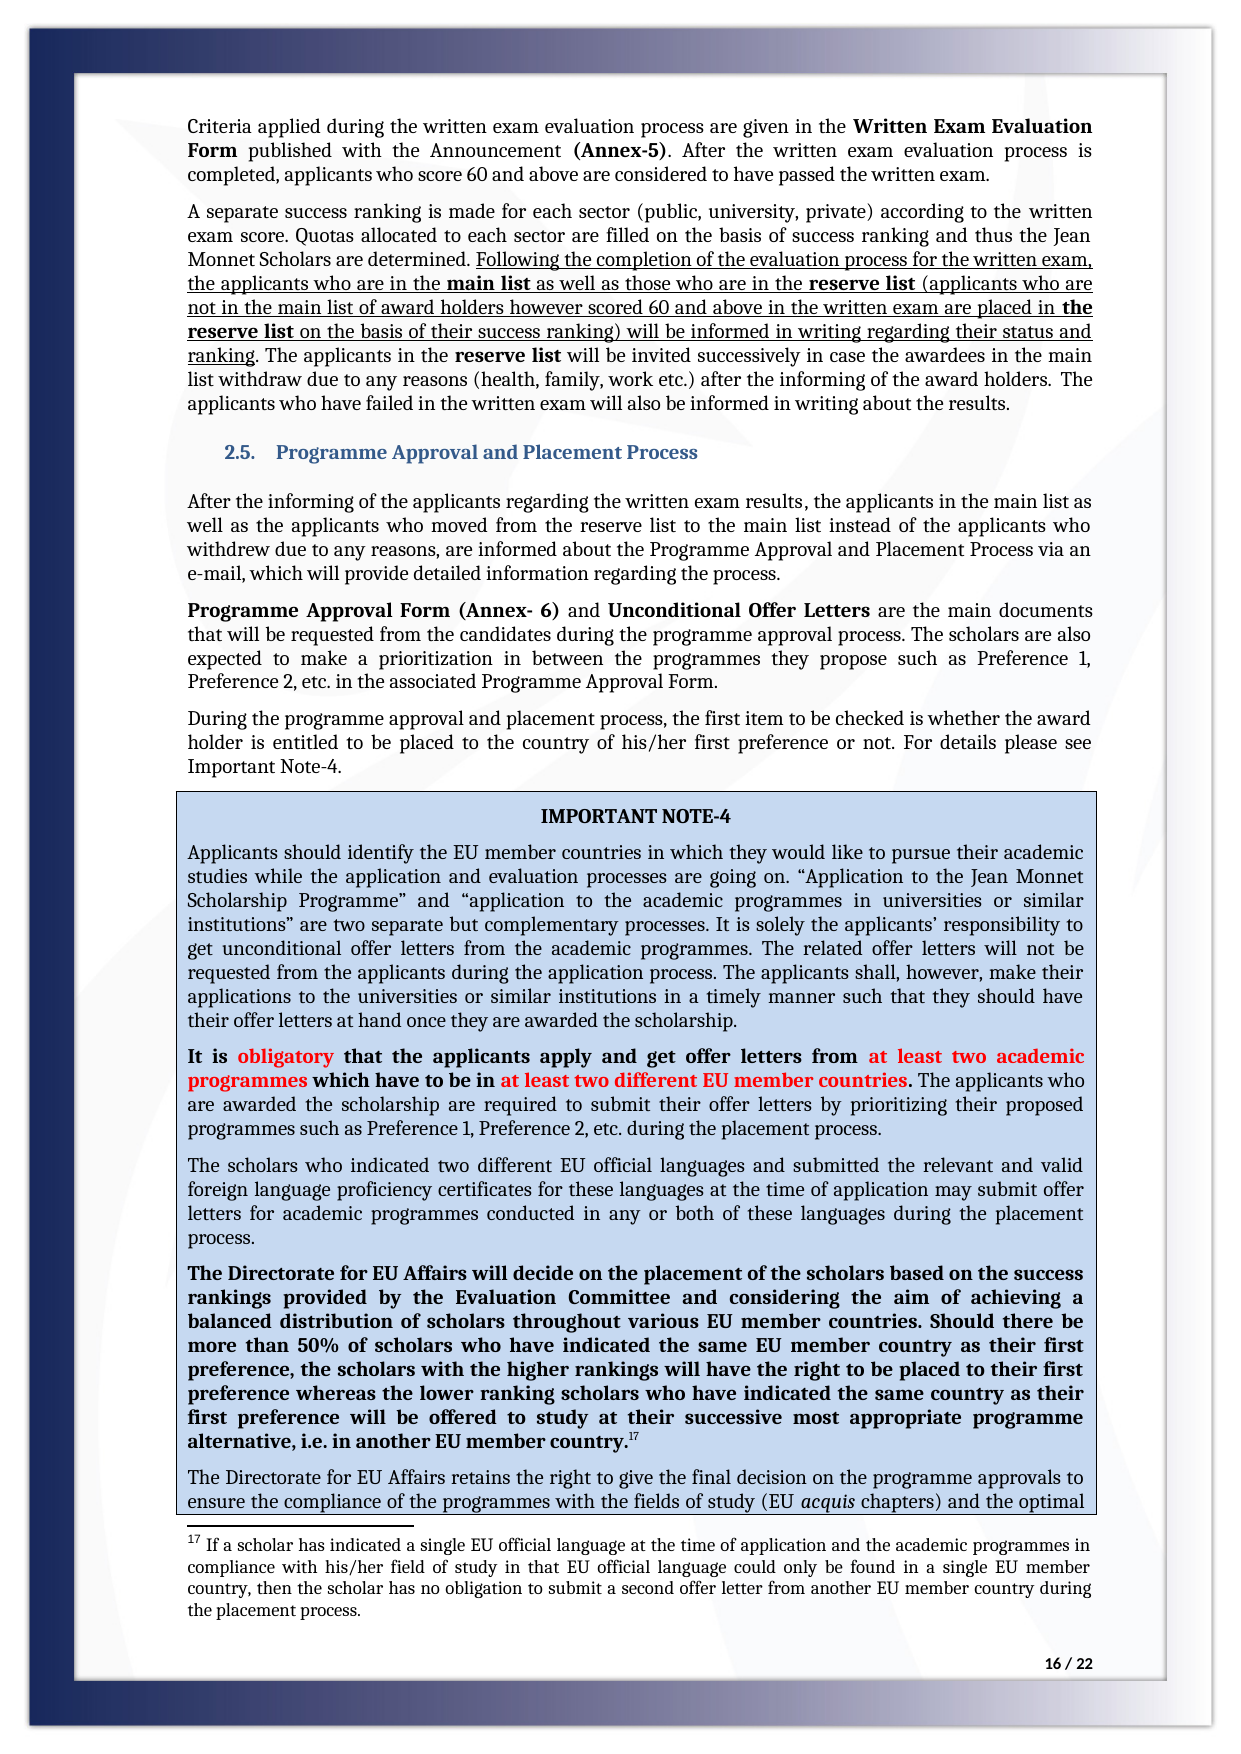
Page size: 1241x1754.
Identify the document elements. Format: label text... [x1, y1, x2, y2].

text After the informing of the applicants regarding the written exam results, the applicants in the main list as well as the applicants who moved from the reserve list to the main list instead of the applicants who withdrew due to any reasons, are informed about the Programme Approval and Placement Process via an e-mail, which will provide detailed information regarding the process. [187, 490, 1093, 586]
text Programme Approval Form (Annex- 6) and Unconditional Offer Letters are the main documents that will be requested from the candidates during the programme approval process. The scholars are also expected to make a prioritization in between the programmes they propose such as Preference 1, Preference 2, etc. in the associated Programme Approval Form. [187, 598, 1093, 694]
subtitle Programme Approval and Placement Process [224, 441, 1093, 465]
text A separate success ranking is made for each sector (public, university, private) according to the written exam score. Quotas allocated to each sector are filled on the basis of success ranking and thus the Jean Monnet Scholars are determined. Following the completion of the evaluation process for the written exam, the applicants who are in the main list as well as those who are in the reserve list (applicants who are not in the main list of award holders however scored 60 and above in the written exam are placed in the reserve list on the basis of their success ranking) will be informed in writing regarding their status and ranking. The applicants in the reserve list will be invited successively in case the awardees in the main list withdraw due to any reasons (health, family, work etc.) after the informing of the award holders. The applicants who have failed in the written exam will also be informed in writing about the results. [187, 341, 1093, 416]
text A separate success ranking is made for each sector (public, university, private) according to the written exam score. Quotas allocated to each sector are filled on the basis of success ranking and thus the Jean Monnet Scholars are determined. Following the completion of the evaluation process for the written exam, the applicants who are in the main list as well as those who are in the reserve list (applicants who are not in the main list of award holders however scored 60 and above in the written exam are placed in the reserve list on the basis of their success ranking) will be informed in writing regarding their status and ranking. The applicants in the reserve list will be invited successively in case the awardees in the main list withdraw due to any reasons (health, family, work etc.) after the informing of the award holders. The applicants who have failed in the written exam will also be informed in writing about the results. [187, 199, 1093, 292]
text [187, 115, 1093, 187]
text During the programme approval and placement process, the first item to be checked is whether the award holder is entitled to be placed to the country of his/her first preference or not. For details please see Important Note-4. [187, 707, 1093, 778]
picture [0, 0, 1241, 1754]
